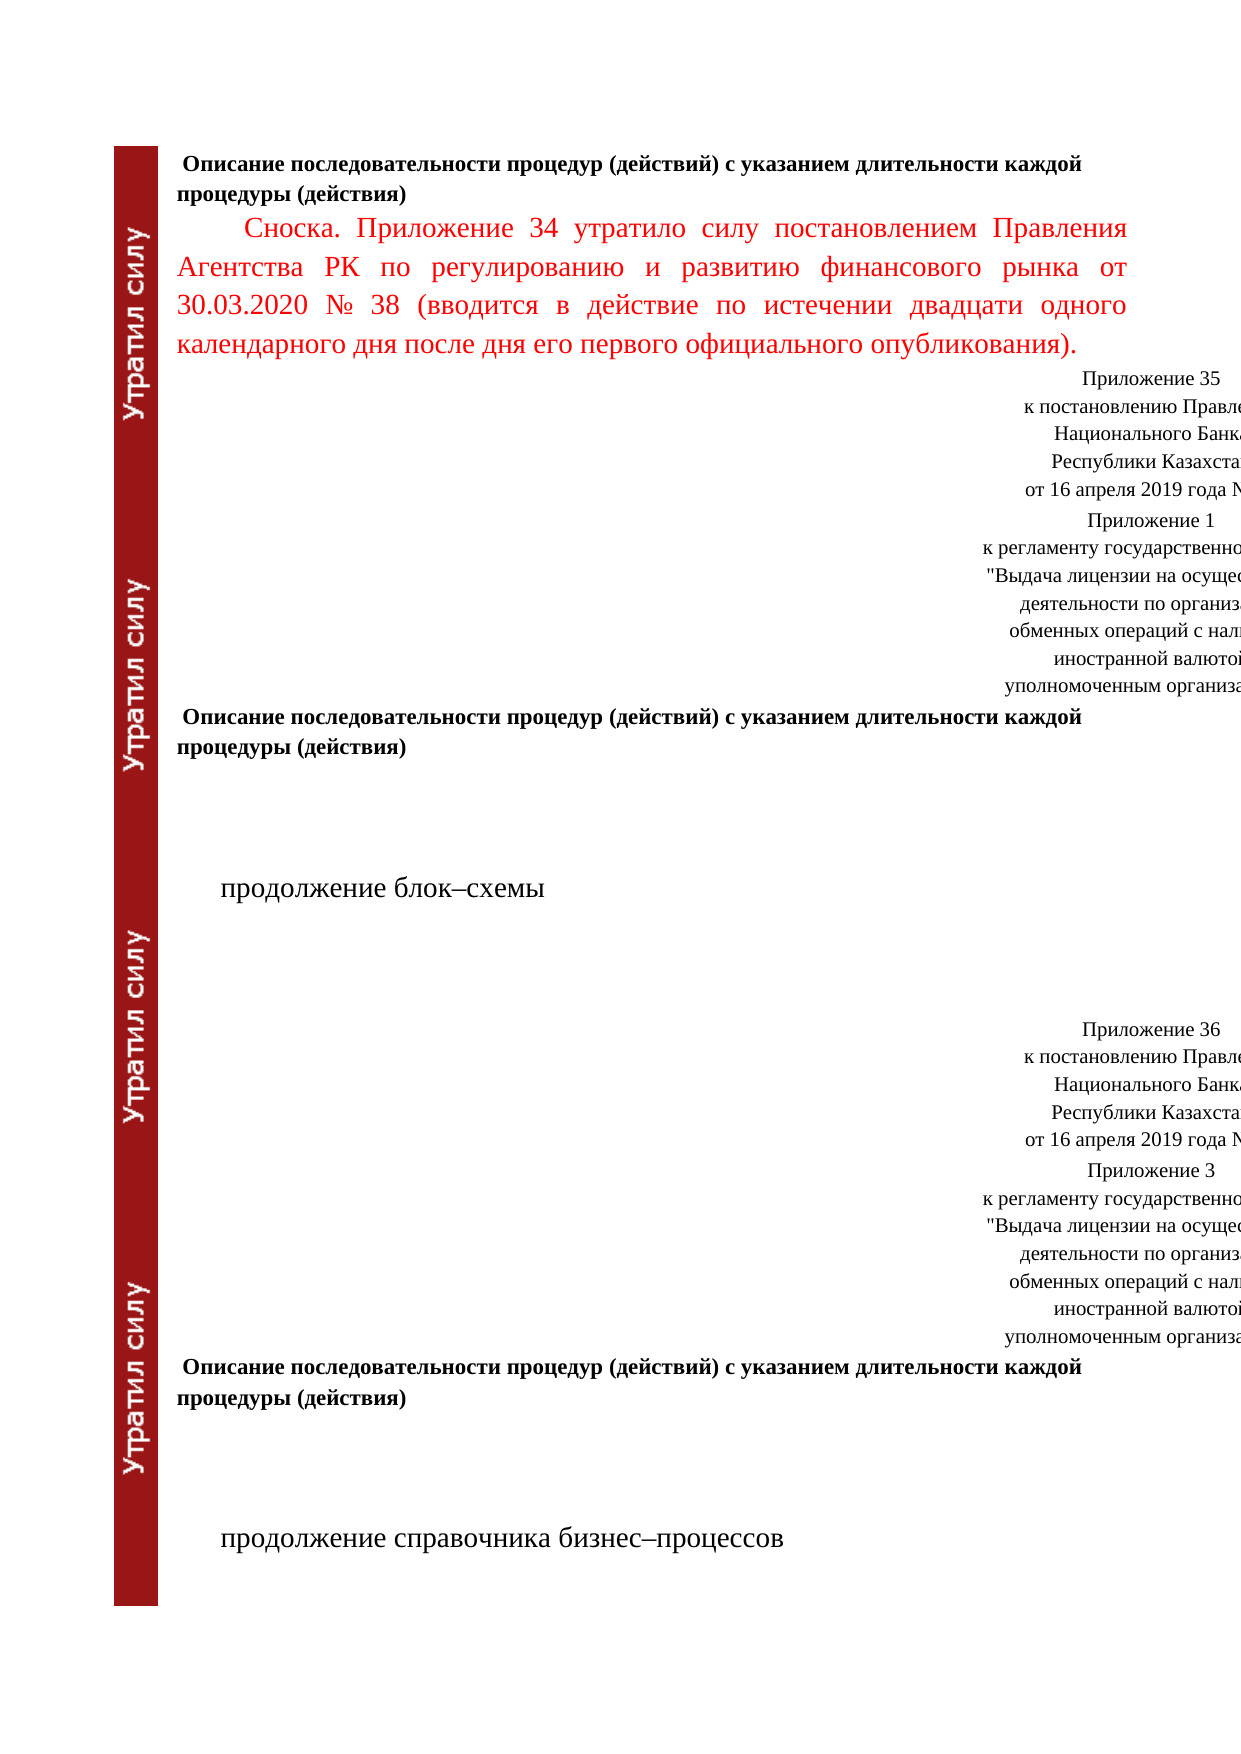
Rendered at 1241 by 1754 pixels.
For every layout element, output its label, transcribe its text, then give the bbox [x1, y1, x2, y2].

text продолжение блок–схемы [112, 870, 1128, 903]
text продолжение справочника бизнес–процессов [112, 1521, 1128, 1554]
table_header Приложение 36 к постановлению Правления Национального Банка Республики Казахстан от 16 апреля 2019 года № 65 [912, 1015, 1240, 1157]
text Описание последовательности процедур (действий) с указанием длительности каждой процедуры (действия) [112, 1353, 1128, 1410]
picture [114, 1410, 158, 1521]
picture [114, 759, 158, 870]
table_cell [101, 506, 912, 703]
picture [114, 359, 158, 365]
text Описание последовательности процедур (действий) с указанием длительности каждой процедуры (действия) [112, 703, 1128, 759]
picture [114, 146, 158, 150]
table_header Приложение 35 к постановлению Правления Национального Банка Республики Казахстан от 16 апреля 2019 года № 65 [912, 365, 1240, 506]
picture [114, 1554, 158, 1606]
picture [114, 903, 158, 1015]
table_cell Приложение 3 к регламенту государственной услуги "Выдача лицензии на осуществление деятельности по организации обменных операций с наличной иностранной валютой уполномоченным организациям" [912, 1157, 1240, 1353]
text Сноска. Приложение 34 утратило силу постановлением Правления Агентства РК по регулированию и развитию финансового рынка от 30.03.2020 № 38 (вводится в действие по истечении двадцати одного календарного дня после дня его первого официального опубликования). [112, 210, 1128, 359]
table_cell [101, 1157, 912, 1353]
table_header [101, 1015, 912, 1157]
text Описание последовательности процедур (действий) с указанием длительности каждой процедуры (действия) [112, 150, 1128, 207]
table_cell Приложение 1 к регламенту государственной услуги "Выдача лицензии на осуществление деятельности по организации обменных операций с наличной иностранной валютой уполномоченным организациям" [912, 506, 1240, 703]
table_header [101, 365, 912, 506]
